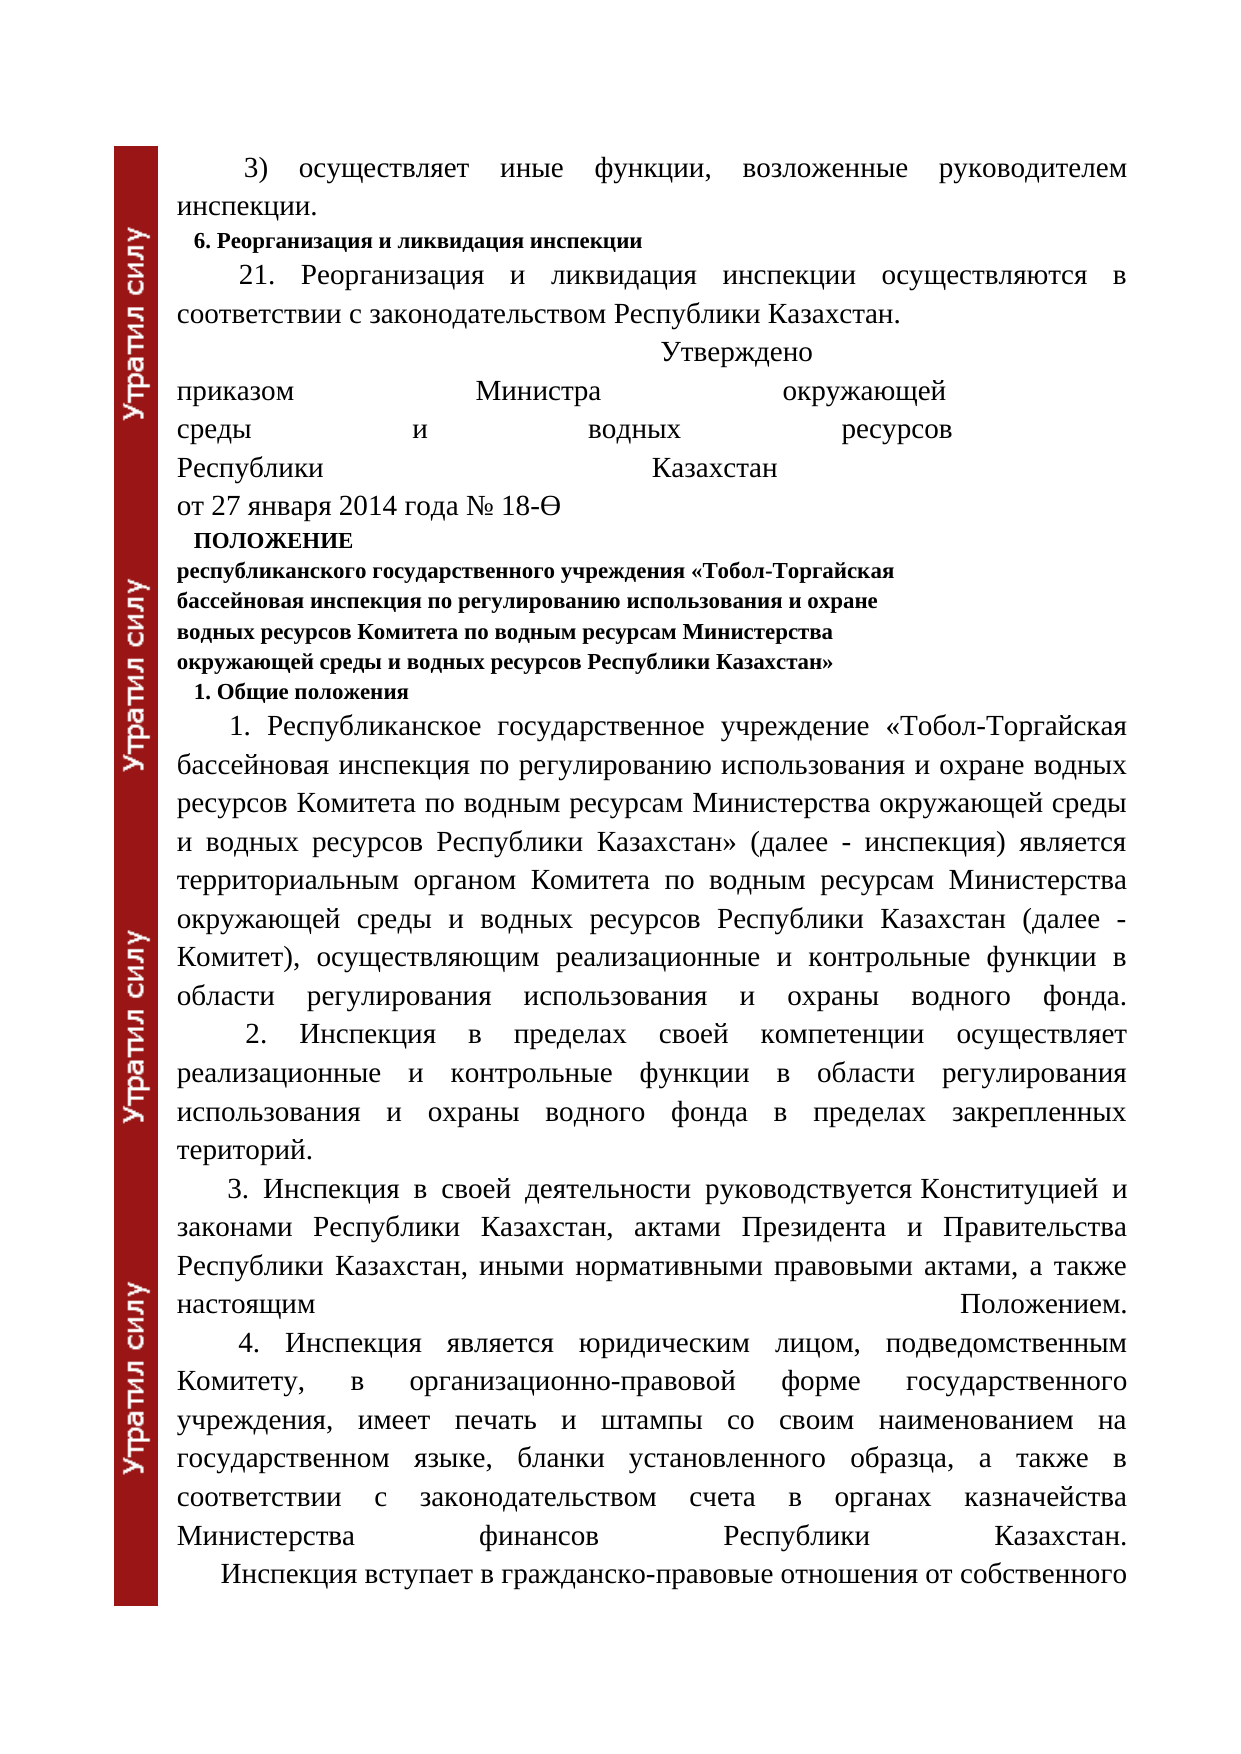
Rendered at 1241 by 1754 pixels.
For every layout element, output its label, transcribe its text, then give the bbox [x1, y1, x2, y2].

picture [114, 1590, 158, 1606]
picture [114, 222, 158, 227]
picture [114, 253, 158, 257]
picture [114, 146, 158, 150]
text Утверждено приказом Министра окружающей среды и водных ресурсов Республики Казахстан от 27 января 2014 года № 18-Ө [112, 334, 1128, 522]
text 1. Общие положения [112, 678, 1128, 704]
picture [114, 704, 158, 708]
picture [114, 674, 158, 678]
text ПОЛОЖЕНИЕ республиканского государственного учреждения «Тобол-Торгайская бассейновая инспекция по регулированию использования и охране водных ресурсов Комитета по водным ресурсам Министерства окружающей среды и водных ресурсов Республики Казахстан» [112, 527, 1128, 674]
text 21. Реорганизация и ликвидация инспекции осуществляются в соответствии с законодательством Республики Казахстан. [112, 257, 1128, 329]
picture [114, 522, 158, 527]
text 6. Реорганизация и ликвидация инспекции [112, 227, 1128, 253]
picture [114, 329, 158, 334]
